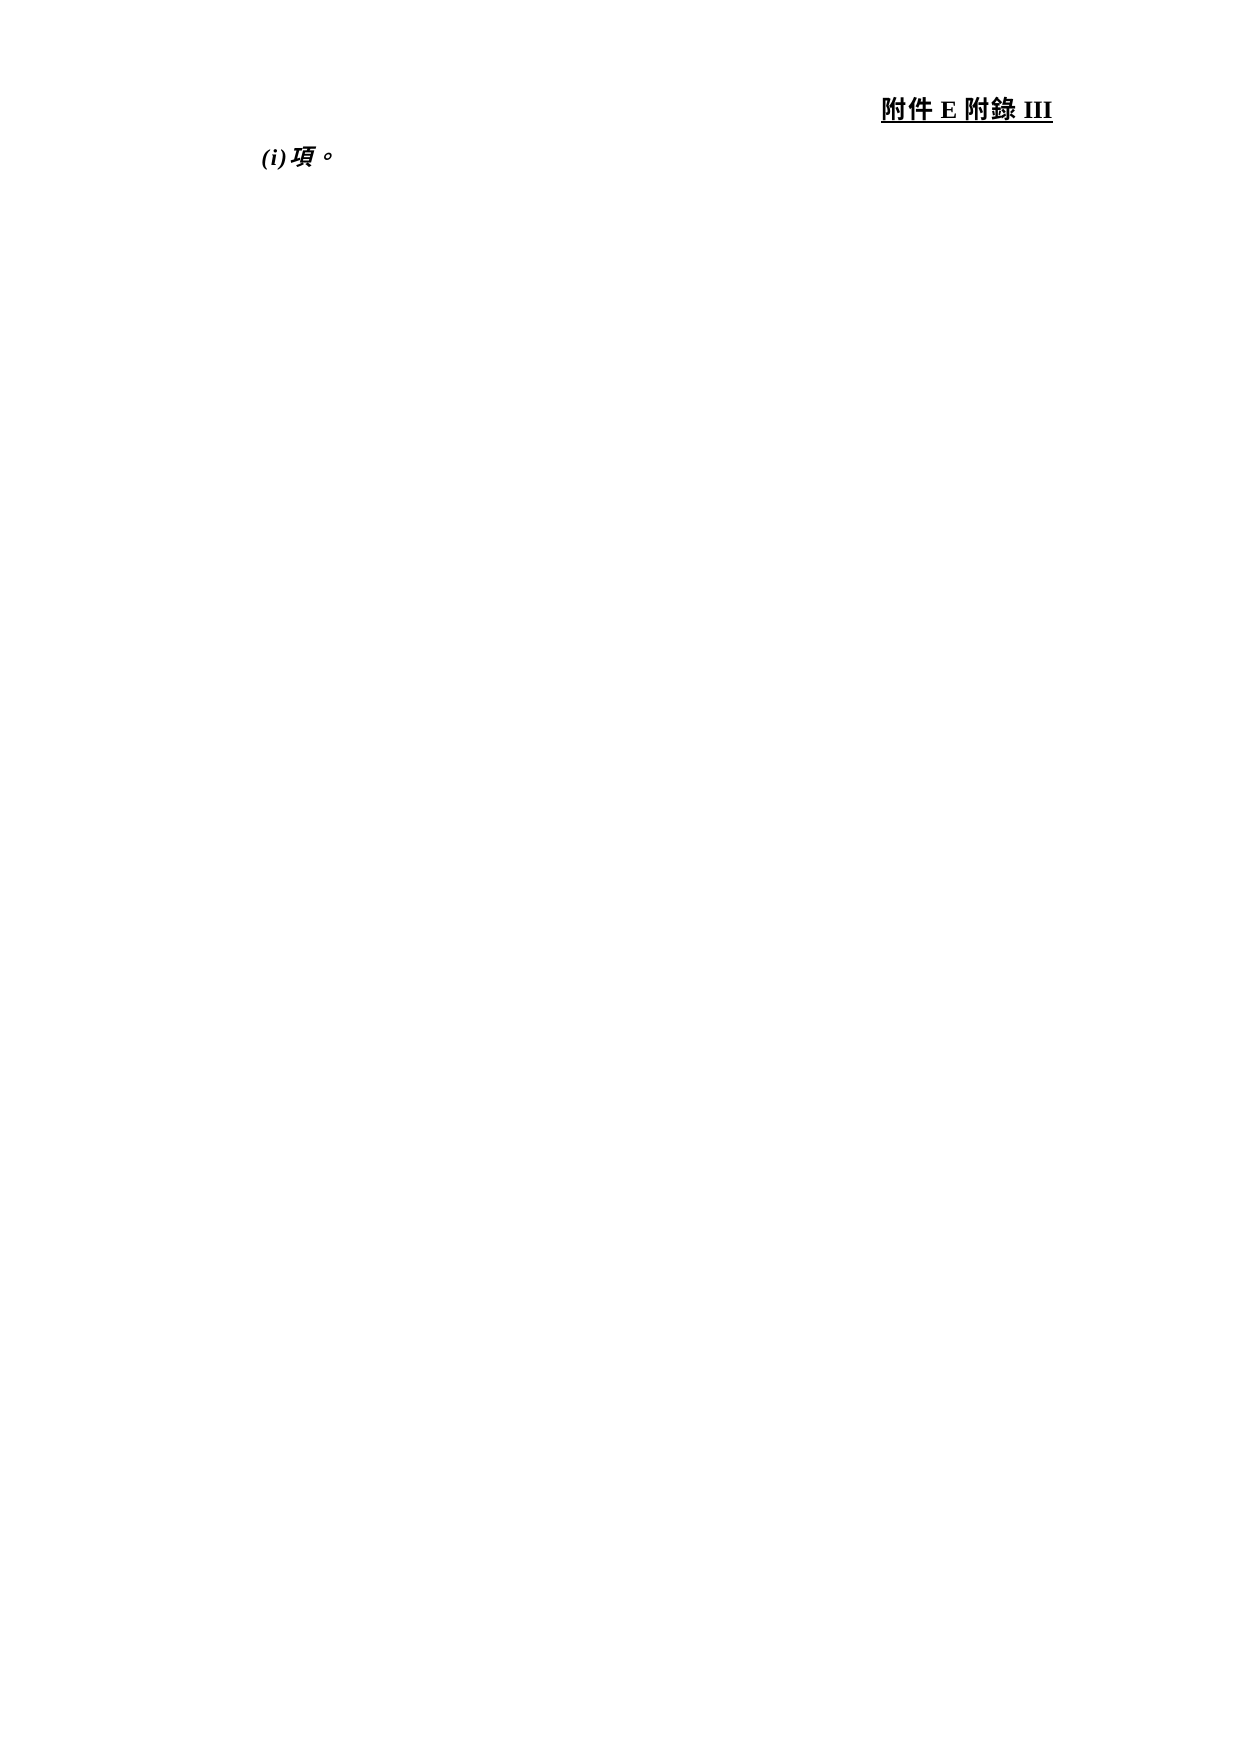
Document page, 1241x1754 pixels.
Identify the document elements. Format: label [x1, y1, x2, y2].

text [187, 137, 1053, 174]
